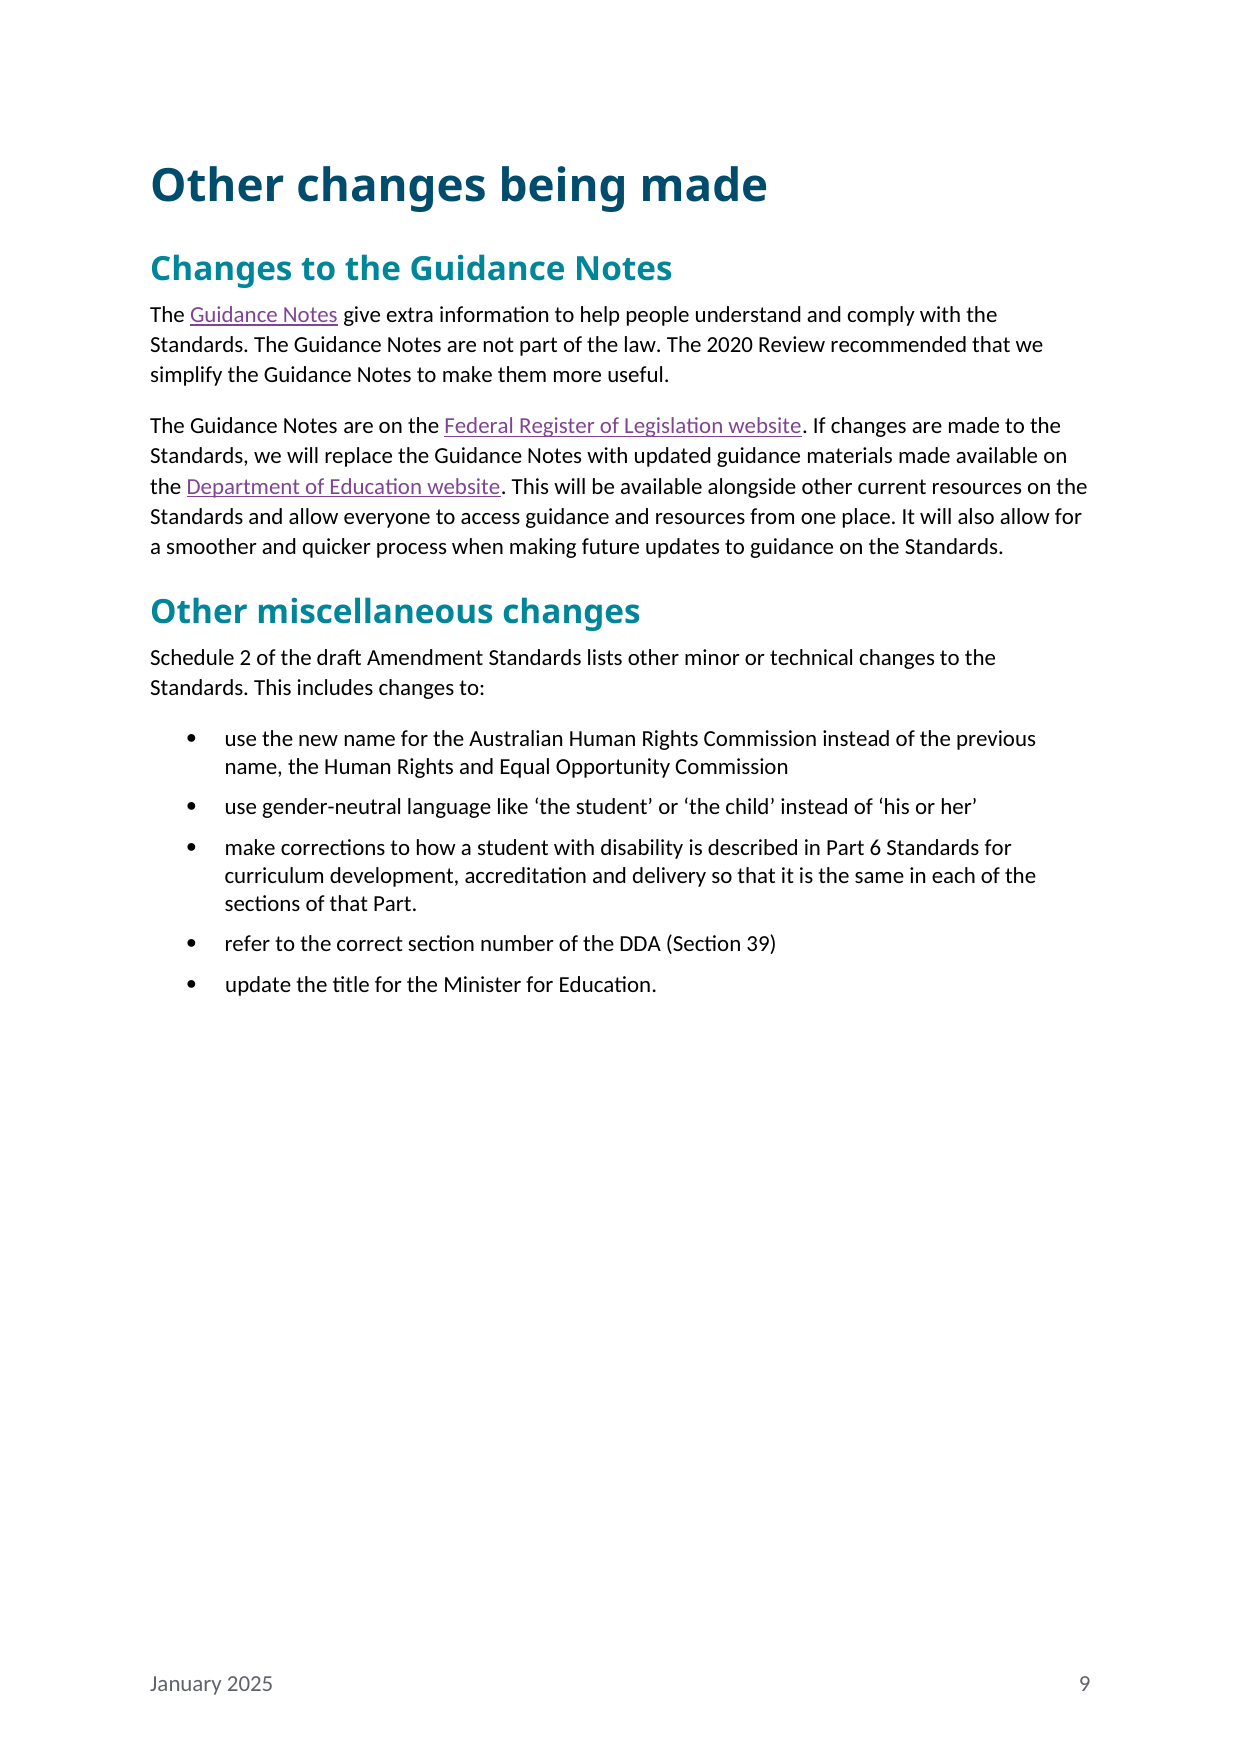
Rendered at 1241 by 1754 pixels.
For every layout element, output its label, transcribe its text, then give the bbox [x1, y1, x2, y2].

list use the new name for the Australian Human Rights Commission instead of the previous name, the Human Rights and Equal Opportunity Commission [187, 724, 1090, 780]
text The Guidance Notes are on the Federal Register of Legislation website. If changes are made to the Standards, we will replace the Guidance Notes with updated guidance materials made available on the Department of Education website. This will be available alongside other current resources on the Standards and allow everyone to access guidance and resources from one place. It will also allow for a smoother and quicker process when making future updates to guidance on the Standards. [150, 411, 1090, 560]
subtitle Other miscellaneous changes [150, 587, 1090, 633]
list use gender-neutral language like ‘the student’ or ‘the child’ instead of ‘his or her’ [187, 792, 1090, 820]
list refer to the correct section number of the DDA (Section 39) [187, 929, 1090, 957]
text Schedule 2 of the draft Amendment Standards lists other minor or technical changes to the Standards. This includes changes to: [150, 643, 1090, 701]
subtitle Changes to the Guidance Notes [150, 245, 1090, 290]
list update the title for the Minister for Education. [187, 970, 1090, 998]
subtitle Other changes being made [150, 152, 1090, 215]
list make corrections to how a student with disability is described in Part 6 Standards for curriculum development, accreditation and delivery so that it is the same in each of the sections of that Part. [187, 833, 1090, 917]
text The Guidance Notes give extra information to help people understand and comply with the Standards. The Guidance Notes are not part of the law. The 2020 Review recommended that we simplify the Guidance Notes to make them more useful. [150, 300, 1090, 388]
